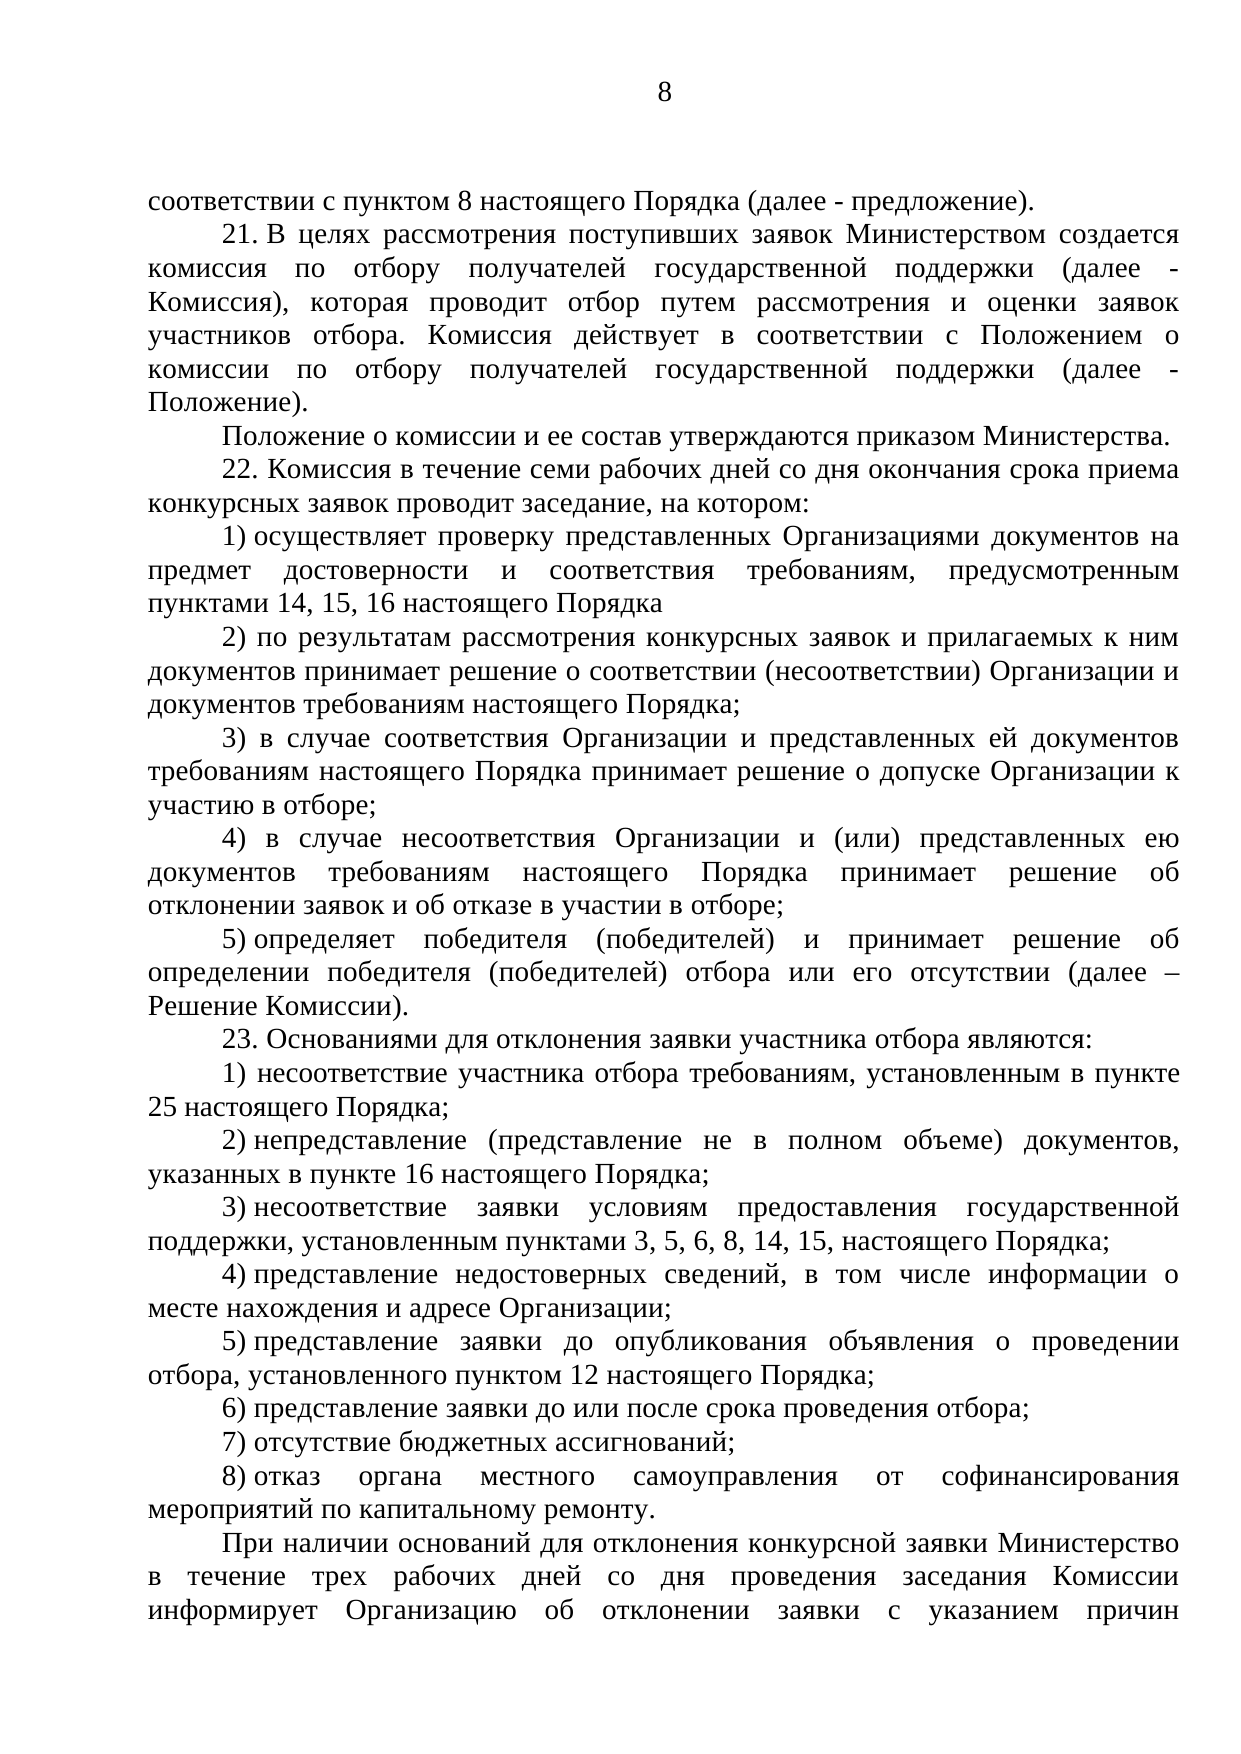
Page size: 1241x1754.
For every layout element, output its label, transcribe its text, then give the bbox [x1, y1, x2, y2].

text 5) представление заявки до опубликования объявления о проведении отбора, установленного пунктом 12 настоящего Порядка; [148, 1323, 1181, 1391]
text 23. Основаниями для отклонения заявки участника отбора являются: [148, 1022, 1181, 1055]
text 8) отказ органа местного самоуправления от софинансирования мероприятий по капитальному ремонту. [148, 1458, 1181, 1525]
text 5) определяет победителя (победителей) и принимает решение об определении победителя (победителей) отбора или его отсутствии (далее – Решение Комиссии). [148, 921, 1181, 1022]
text 2) по результатам рассмотрения конкурсных заявок и прилагаемых к ним документов принимает решение о соответствии (несоответствии) Организации и документов требованиям настоящего Порядка; [148, 619, 1181, 720]
text 6) представление заявки до или после срока проведения отбора; [148, 1391, 1181, 1424]
text 3) несоответствие заявки условиям предоставления государственной поддержки, установленным пунктами 3, 5, 6, 8, 14, 15, настоящего Порядка; [148, 1189, 1181, 1256]
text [148, 183, 1181, 217]
text 4) в случае несоответствия Организации и (или) представленных ею документов требованиям настоящего Порядка принимает решение об отклонении заявок и об отказе в участии в отборе; [148, 820, 1181, 921]
text 7) отсутствие бюджетных ассигнований; [148, 1424, 1181, 1458]
text 1) осуществляет проверку представленных Организациями документов на предмет достоверности и соответствия требованиям, предусмотренным пунктами 14, 15, 16 настоящего Порядка [148, 518, 1181, 619]
text 22. Комиссия в течение семи рабочих дней со дня окончания срока приема конкурсных заявок проводит заседание, на котором: [148, 451, 1181, 518]
text 4) представление недостоверных сведений, в том числе информации о месте нахождения и адресе Организации; [148, 1256, 1181, 1323]
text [148, 1525, 1181, 1625]
text 1) несоответствие участника отбора требованиям, установленным в пункте 25 настоящего Порядка; [148, 1055, 1181, 1122]
text Положение о комиссии и ее состав утверждаются приказом Министерства. [148, 418, 1181, 451]
text 3) в случае соответствия Организации и представленных ей документов требованиям настоящего Порядка принимает решение о допуске Организации к участию в отборе; [148, 720, 1181, 820]
text 2) непредставление (представление не в полном объеме) документов, указанных в пункте 16 настоящего Порядка; [148, 1122, 1181, 1189]
text 21. В целях рассмотрения поступивших заявок Министерством создается комиссия по отбору получателей государственной поддержки (далее - Комиссия), которая проводит отбор путем рассмотрения и оценки заявок участников отбора. Комиссия действует в соответствии с Положением о комиссии по отбору получателей государственной поддержки (далее - Положение). [148, 217, 1181, 418]
